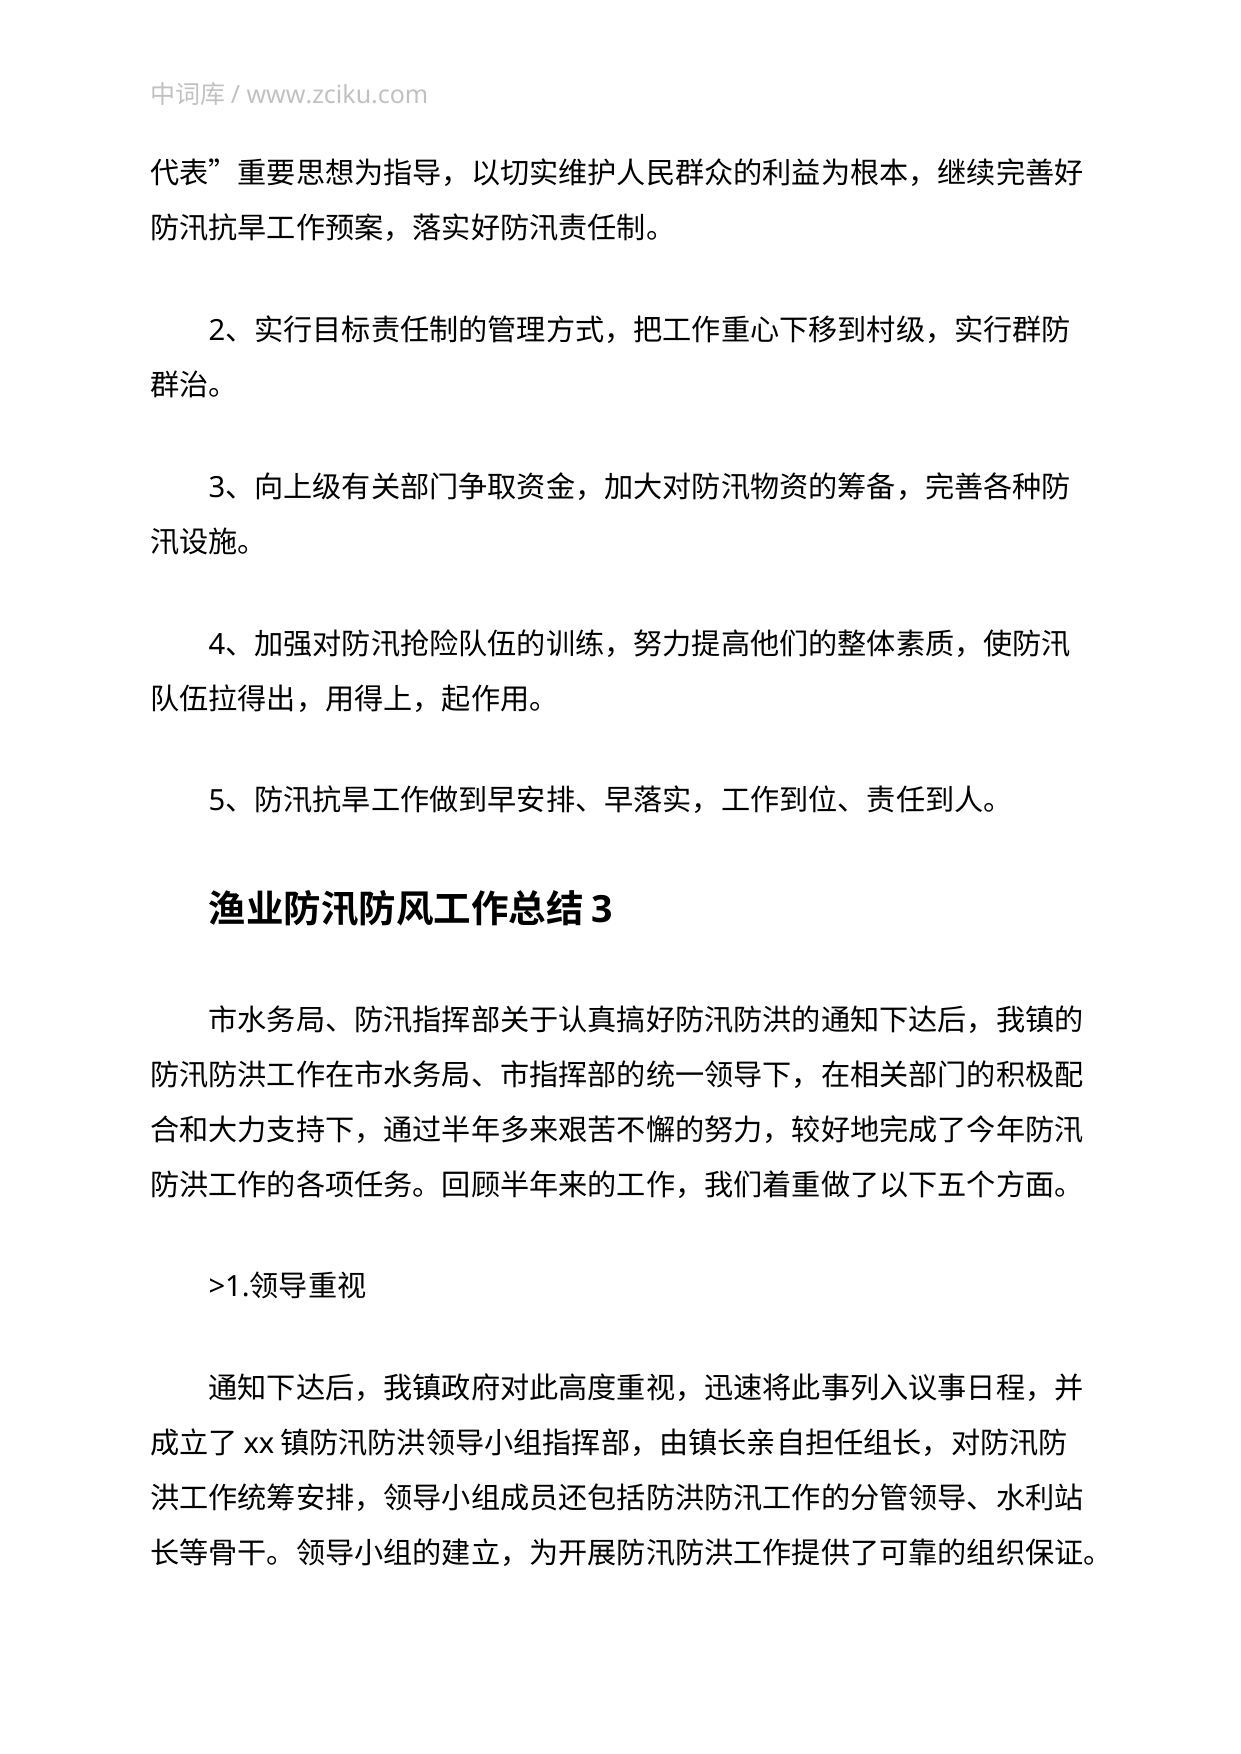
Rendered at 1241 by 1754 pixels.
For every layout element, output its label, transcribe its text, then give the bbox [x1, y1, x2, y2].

text 通知下达后，我镇政府对此高度重视，迅速将此事列入议事日程，并成立了xx镇防汛防洪领导小组指挥部，由镇长亲自担任组长，对防汛防洪工作统筹安排，领导小组成员还包括防洪防汛工作的分管领导、水利站长等骨干。领导小组的建立，为开展防汛防洪工作提供了可靠的组织保证。 [150, 1365, 1090, 1572]
text 渔业防汛防风工作总结3 [150, 879, 1090, 933]
text >1.领导重视 [150, 1263, 1090, 1305]
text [150, 150, 1090, 247]
text 5、防汛抗旱工作做到早安排、早落实，工作到位、责任到人。 [150, 777, 1090, 819]
text 市水务局、防汛指挥部关于认真搞好防汛防洪的通知下达后，我镇的防汛防洪工作在市水务局、市指挥部的统一领导下，在相关部门的积极配合和大力支持下，通过半年多来艰苦不懈的努力，较好地完成了今年防汛防洪工作的各项任务。回顾半年来的工作，我们着重做了以下五个方面。 [150, 997, 1090, 1203]
text 2、实行目标责任制的管理方式，把工作重心下移到村级，实行群防群治。 [150, 307, 1090, 404]
text 4、加强对防汛抢险队伍的训练，努力提高他们的整体素质，使防汛队伍拉得出，用得上，起作用。 [150, 620, 1090, 717]
text 3、向上级有关部门争取资金，加大对防汛物资的筹备，完善各种防汛设施。 [150, 463, 1090, 561]
